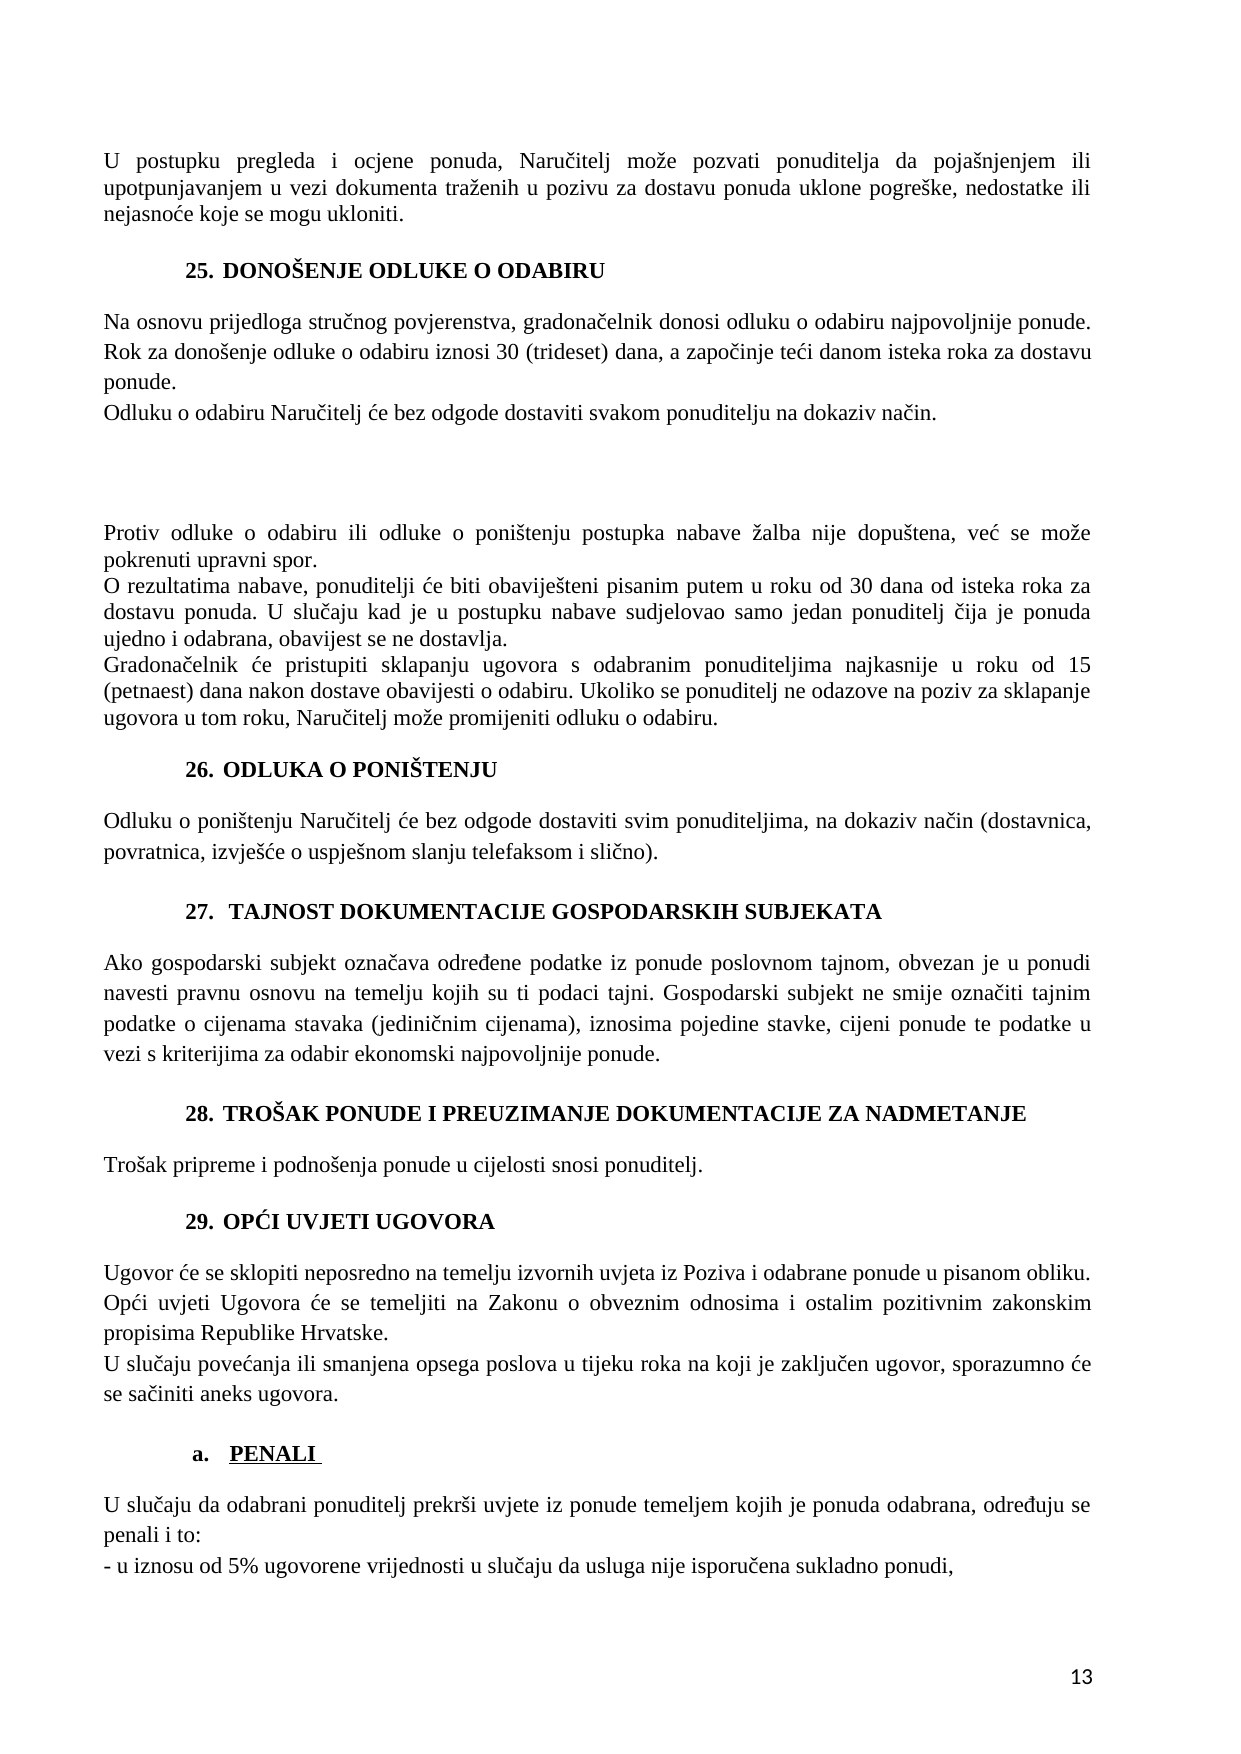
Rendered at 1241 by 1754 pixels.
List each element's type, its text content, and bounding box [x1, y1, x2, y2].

text - u iznosu od 5% ugovorene vrijednosti u slučaju da usluga nije isporučena sukladno ponudi, [103, 1552, 1093, 1578]
text U slučaju da odabrani ponuditelj prekrši uvjete iz ponude temeljem kojih je ponuda odabrana, određuju se penali i to: [103, 1491, 1093, 1548]
list TROŠAK PONUDE I PREUZIMANJE DOKUMENTACIJE ZA NADMETANJE [185, 1100, 1093, 1127]
list PENALI [192, 1440, 1093, 1467]
text Odluku o odabiru Naručitelj će bez odgode dostaviti svakom ponuditelju na dokaziv način. [103, 398, 1093, 425]
text Trošak pripreme i podnošenja ponude u cijelosti snosi ponuditelj. [103, 1151, 1093, 1178]
text Na osnovu prijedloga stručnog povjerenstva, gradonačelnik donosi odluku o odabiru najpovoljnije ponude. Rok za donošenje odluke o odabiru iznosi 30 (trideset) dana, a započinje teći danom isteka roka za dostavu ponude. [103, 308, 1093, 395]
text U postupku pregleda i ocjene ponuda, Naručitelj može pozvati ponuditelja da pojašnjenjem ili upotpunjavanjem u vezi dokumenta traženih u pozivu za dostavu ponuda uklone pogreške, nedostatke ili nejasnoće koje se mogu ukloniti. [103, 148, 1093, 227]
list OPĆI UVJETI UGOVORA [185, 1208, 1093, 1234]
text U slučaju povećanja ili smanjena opsega poslova u tijeku roka na koji je zaključen ugovor, sporazumno će se sačiniti aneks ugovora. [103, 1349, 1093, 1406]
list DONOŠENJE ODLUKE O ODABIRU [185, 257, 1093, 283]
text Odluku o poništenju Naručitelj će bez odgode dostaviti svim ponuditeljima, na dokaziv način (dostavnica, povratnica, izvješće o uspješnom slanju telefaksom i slično). [103, 808, 1093, 864]
text O rezultatima nabave, ponuditelji će biti obaviješteni pisanim putem u roku od 30 dana od isteka roka za dostavu ponuda. U slučaju kad je u postupku nabave sudjelovao samo jedan ponuditelj čija je ponuda ujedno i odabrana, obavijest se ne dostavlja. [103, 572, 1093, 651]
text Ako gospodarski subjekt označava određene podatke iz ponude poslovnom tajnom, obvezan je u ponudi navesti pravnu osnovu na temelju kojih su ti podaci tajni. Gospodarski subjekt ne smije označiti tajnim podatke o cijenama stavaka (jediničnim cijenama), iznosima pojedine stavke, cijeni ponude te podatke u vezi s kriterijima za odabir ekonomski najpovoljnije ponude. [103, 949, 1093, 1066]
text Gradonačelnik će pristupiti sklapanju ugovora s odabranim ponuditeljima najkasnije u roku od 15 (petnaest) dana nakon dostave obavijesti o odabiru. Ukoliko se ponuditelj ne odazove na poziv za sklapanje ugovora u tom roku, Naručitelj može promijeniti odluku o odabiru. [103, 651, 1093, 730]
list TAJNOST DOKUMENTACIJE GOSPODARSKIH SUBJEKATA [185, 898, 1093, 924]
list ODLUKA O PONIŠTENJU [185, 757, 1093, 783]
text Protiv odluke o odabiru ili odluke o poništenju postupka nabave žalba nije dopuštena, već se može pokrenuti upravni spor. [103, 519, 1093, 572]
text Ugovor će se sklopiti neposredno na temelju izvornih uvjeta iz Poziva i odabrane ponude u pisanom obliku. Opći uvjeti Ugovora će se temeljiti na Zakonu o obveznim odnosima i ostalim pozitivnim zakonskim propisima Republike Hrvatske. [103, 1259, 1093, 1346]
